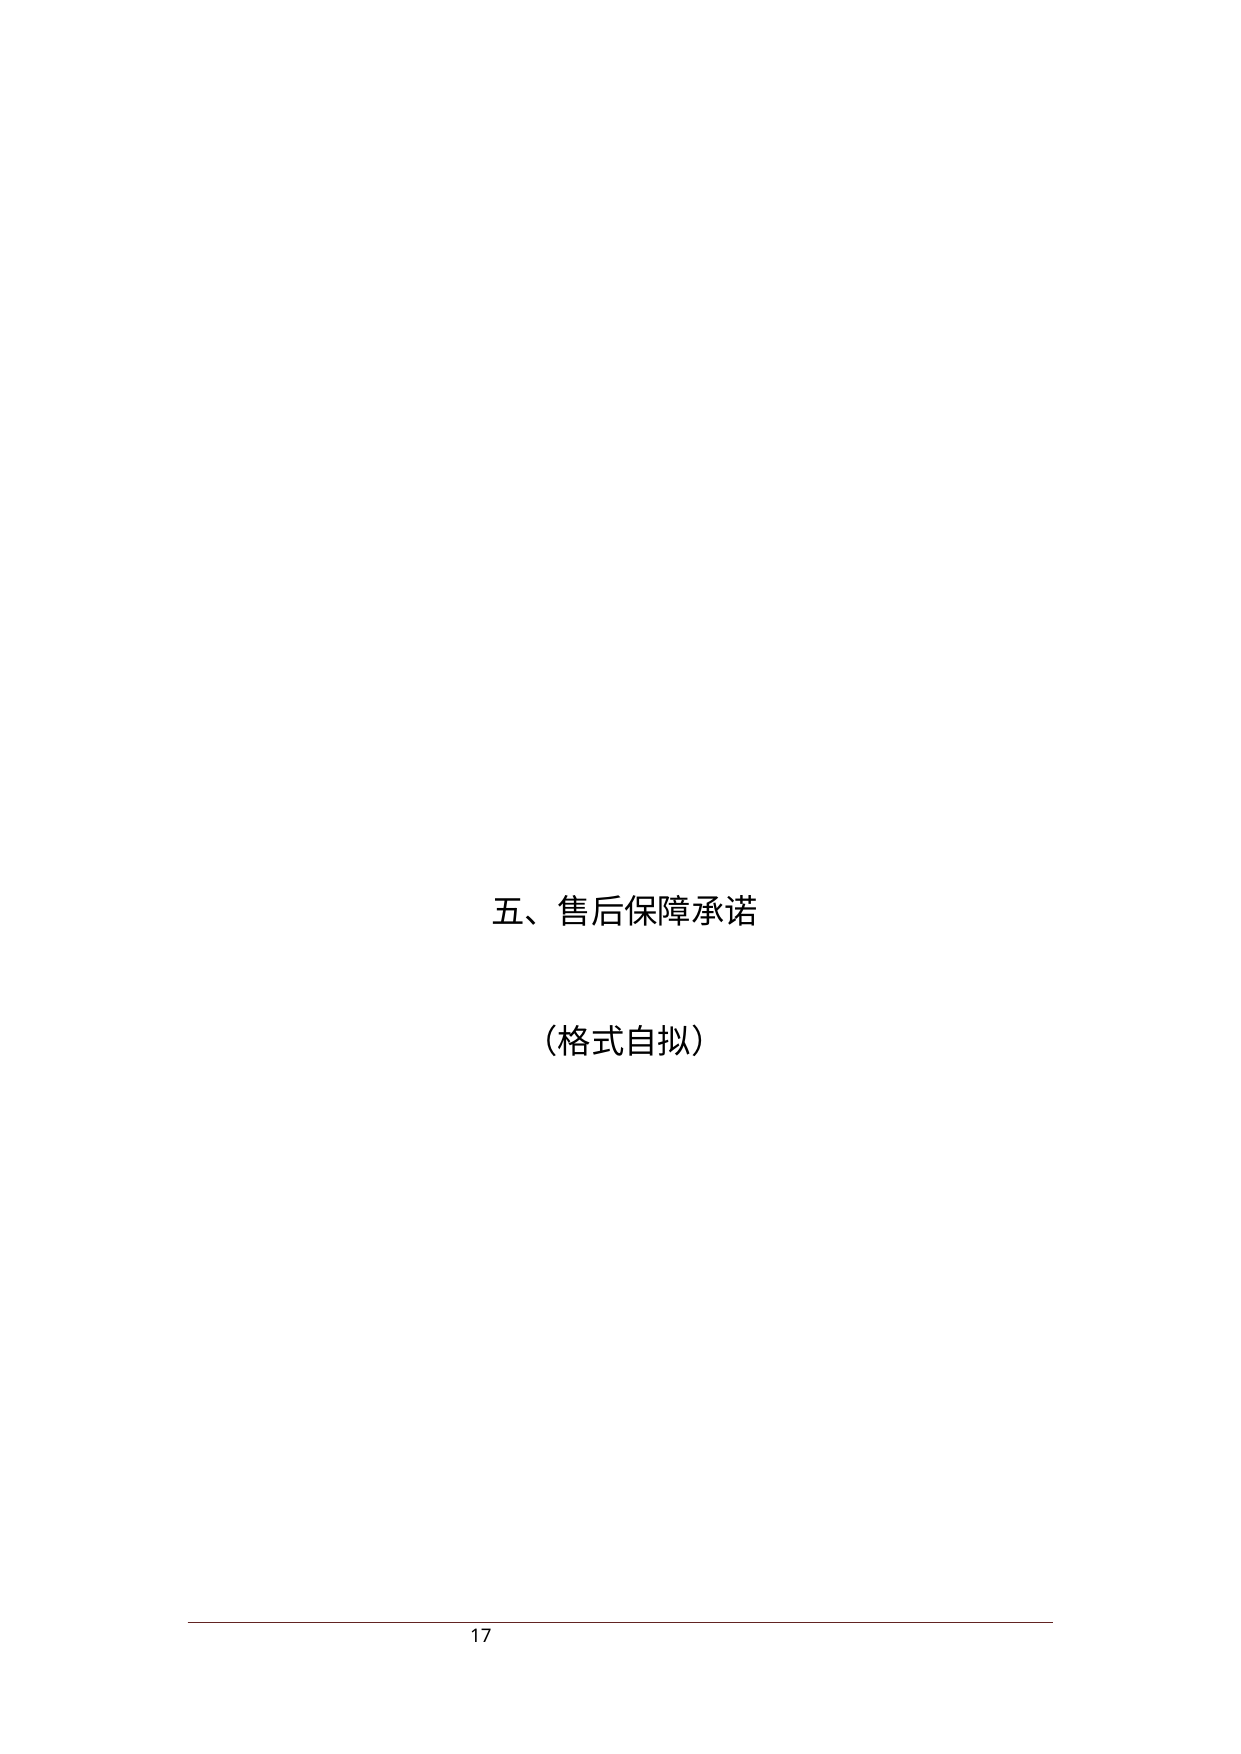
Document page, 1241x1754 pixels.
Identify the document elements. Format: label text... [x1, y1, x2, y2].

list 五、售后保障承诺 [187, 877, 1061, 942]
list （格式自拟） [187, 1007, 1061, 1072]
